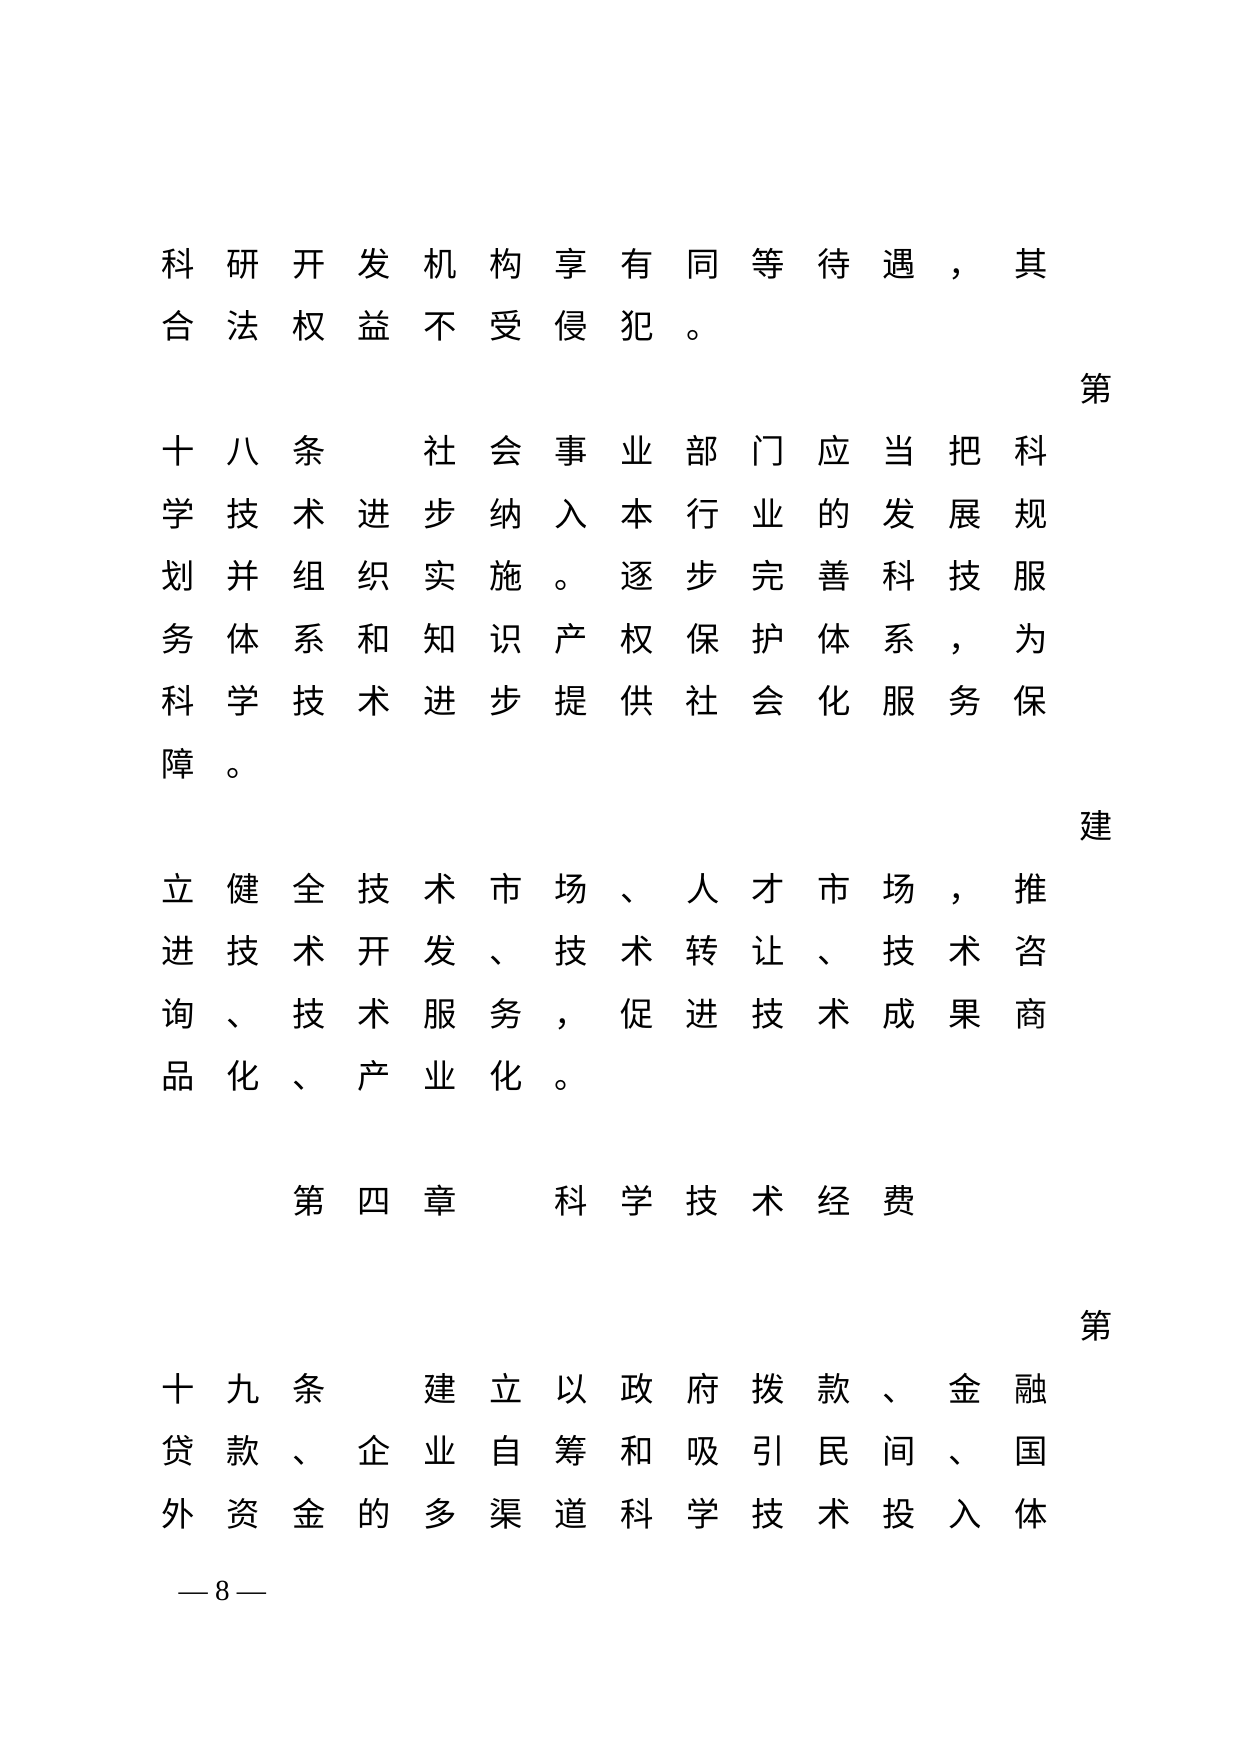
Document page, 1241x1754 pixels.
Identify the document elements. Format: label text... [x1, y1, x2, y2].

text 建立健全技术市场、人才市场，推进技术开发、技术转让、技术咨询、技术服务，促进技术成果商品化、产业化。 [161, 793, 1079, 1106]
text 第十八条 社会事业部门应当把科学技术进步纳入本行业的发展规划并组织实施。逐步完善科技服务体系和知识产权保护体系，为科学技术进步提供社会化服务保障。 [161, 356, 1079, 793]
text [161, 231, 1079, 356]
text 第四章 科学技术经费 [161, 1168, 1079, 1231]
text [161, 1293, 1079, 1543]
